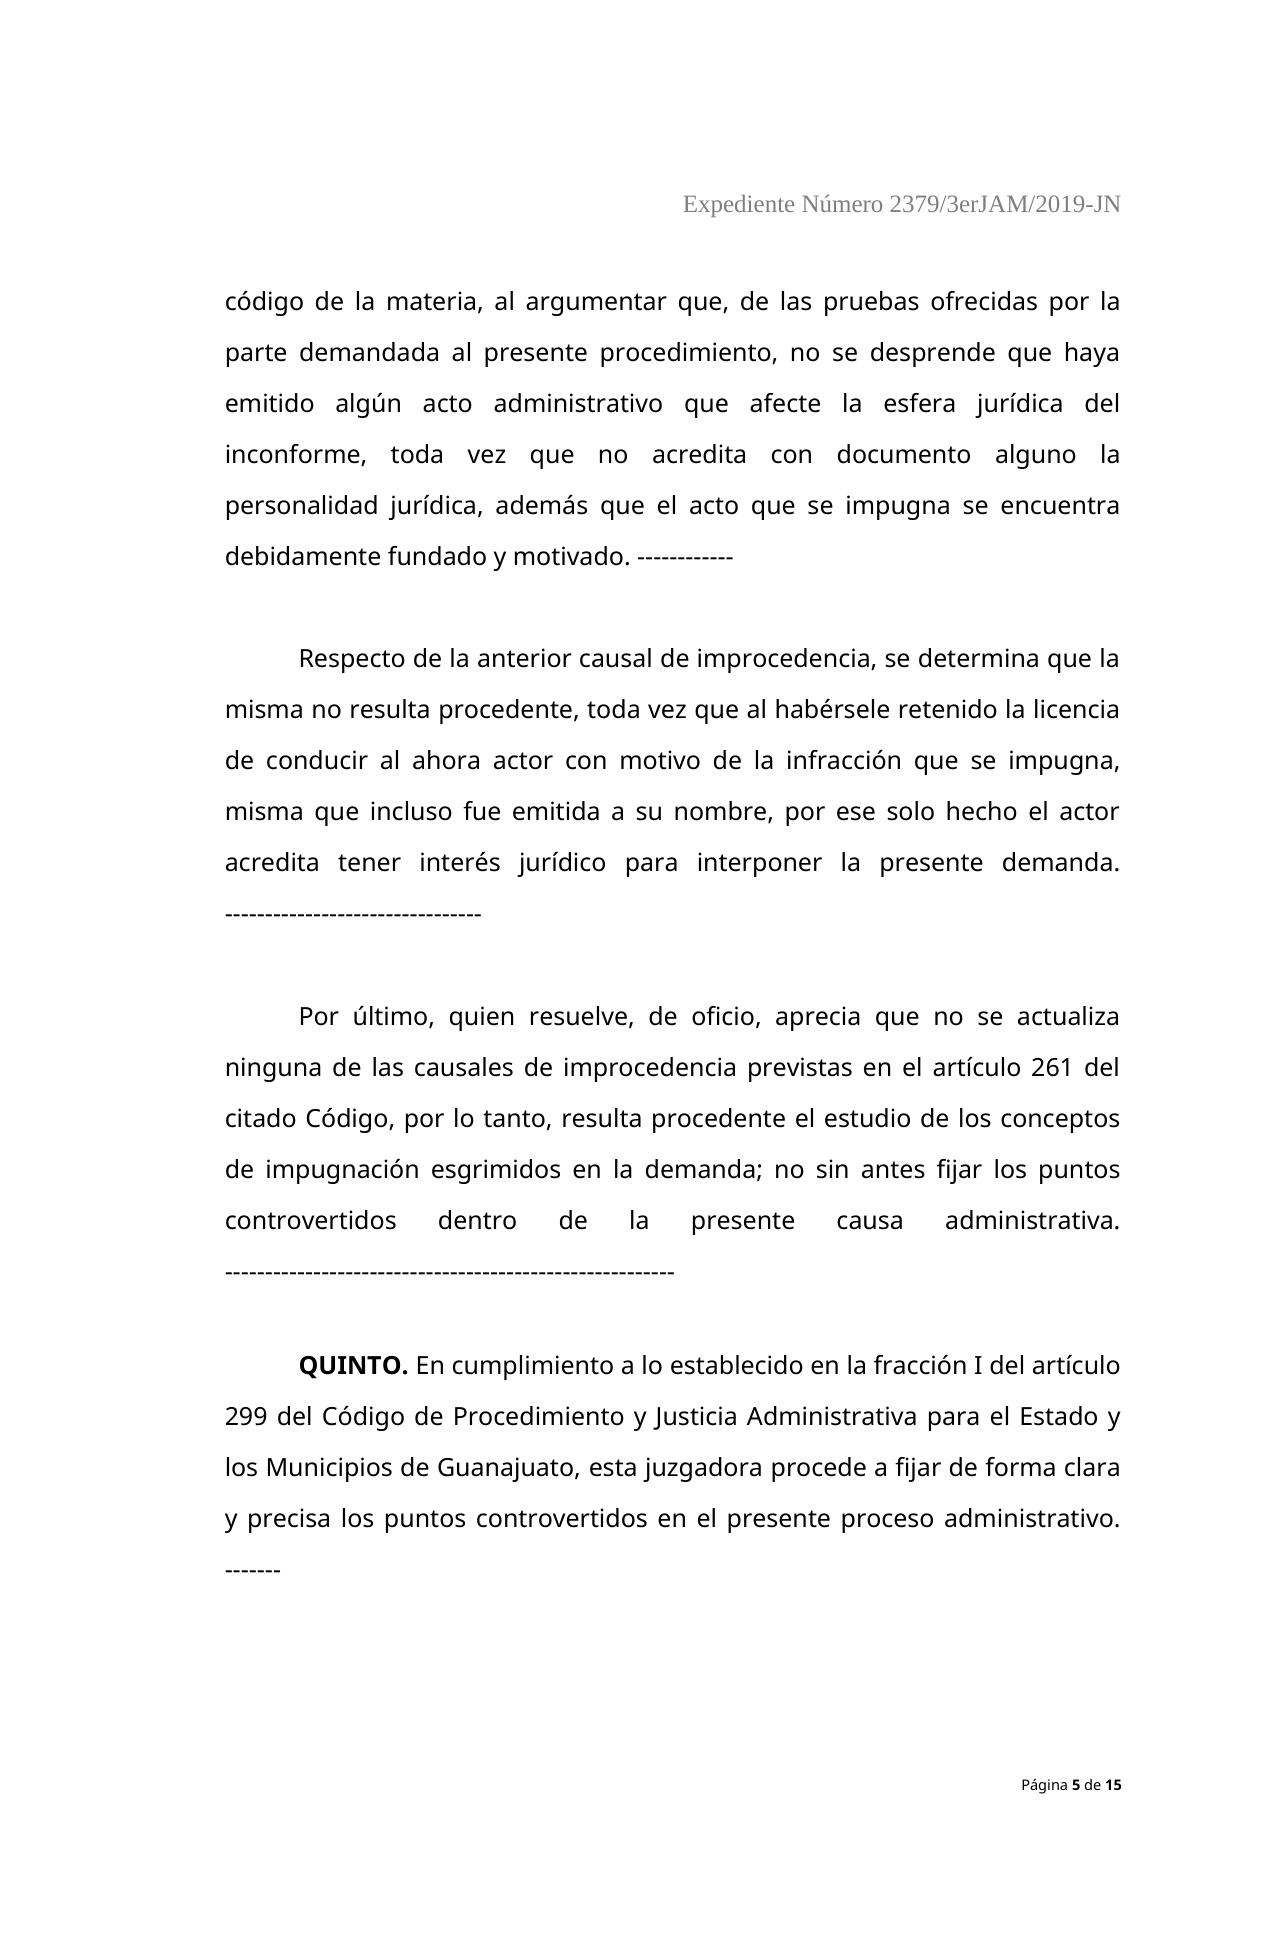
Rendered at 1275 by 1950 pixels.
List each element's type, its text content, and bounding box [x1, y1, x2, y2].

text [224, 283, 1121, 573]
text Respecto de la anterior causal de improcedencia, se determina que la misma no resulta procedente, toda vez que al habérsele retenido la licencia de conducir al ahora actor con motivo de la infracción que se impugna, misma que incluso fue emitida a su nombre, por ese solo hecho el actor acredita tener interés jurídico para interponer la presente demanda. -------------------------------- [224, 641, 1121, 930]
text QUINTO. En cumplimiento a lo establecido en la fracción I del artículo 299 del Código de Procedimiento y Justicia Administrativa para el Estado y los Municipios de Guanajuato, esta juzgadora procede a fijar de forma clara y precisa los puntos controvertidos en el presente proceso administrativo. ------- [224, 1347, 1121, 1586]
text Por último, quien resuelve, de oficio, aprecia que no se actualiza ninguna de las causales de improcedencia previstas en el artículo 261 del citado Código, por lo tanto, resulta procedente el estudio de los conceptos de impugnación esgrimidos en la demanda; no sin antes fijar los puntos controvertidos dentro de la presente causa administrativa. -------------------------------------------------------- [224, 998, 1121, 1287]
